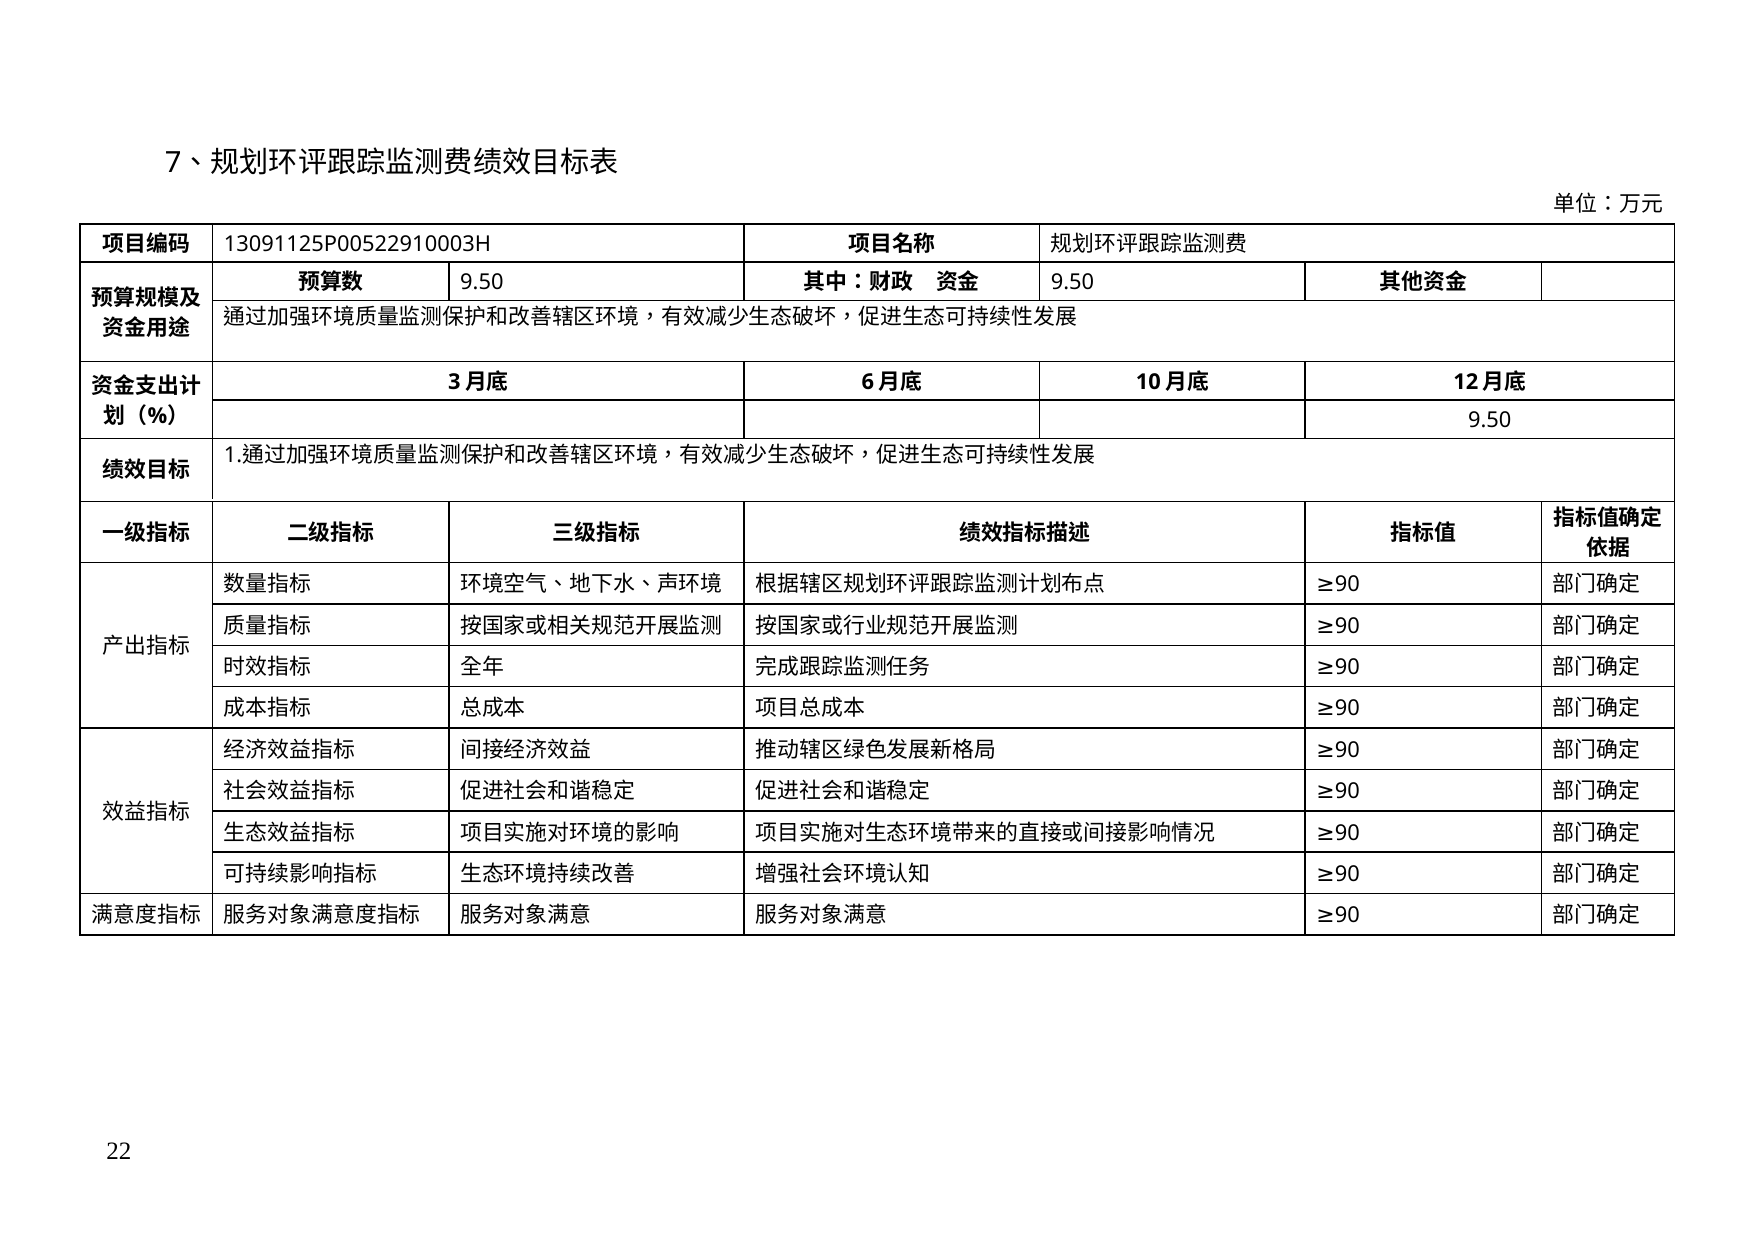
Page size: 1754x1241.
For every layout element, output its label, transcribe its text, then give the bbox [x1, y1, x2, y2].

table_cell 推动辖区绿色发展新格局 [745, 729, 1304, 768]
table_cell 通过加强环境质量监测保护和改善辖区环境，有效减少生态破坏，促进生态可持续性发展 [213, 301, 1674, 361]
table_cell 总成本 [450, 687, 743, 727]
table_header 三级指标 [450, 502, 743, 562]
table_cell 部门确定 [1542, 563, 1674, 603]
table_cell ≥90 [1306, 605, 1541, 644]
table_cell ≥90 [1306, 646, 1541, 686]
table_cell 项目名称 [745, 225, 1039, 261]
table_cell 部门确定 [1542, 646, 1674, 686]
table_cell 可持续影响指标 [213, 853, 448, 893]
table_cell 9.50 [1306, 401, 1674, 438]
table_cell 9.50 [1040, 263, 1304, 300]
table_cell 间接经济效益 [450, 729, 743, 768]
table_cell 部门确定 [1542, 687, 1674, 727]
table_cell 服务对象满意度指标 [213, 894, 448, 934]
table_cell 社会效益指标 [213, 770, 448, 810]
table_cell 9.50 [450, 263, 743, 300]
table_cell 质量指标 [213, 605, 448, 644]
table_cell ≥90 [1306, 563, 1541, 603]
table_cell 成本指标 [213, 687, 448, 727]
table_cell 项目编码 [81, 225, 212, 261]
text 7、规划环评跟踪监测费绩效目标表 [106, 142, 1648, 181]
table_cell 生态效益指标 [213, 812, 448, 851]
table_cell 满意度指标 [81, 894, 212, 934]
table_cell 部门确定 [1542, 605, 1674, 644]
table_header 一级指标 [81, 502, 212, 562]
table_cell 预算规模及资金用途 [81, 263, 212, 361]
table_cell 其他资金 [1306, 263, 1541, 300]
table_cell 按国家或相关规范开展监测 [450, 605, 743, 644]
table_cell 环境空气、地下水、声环境 [450, 563, 743, 603]
table_cell 3月底 [213, 362, 743, 399]
table_cell 服务对象满意 [450, 894, 743, 934]
table_cell 6月底 [745, 362, 1039, 399]
table_cell 13091125P00522910003H [213, 225, 743, 261]
table_cell 产出指标 [81, 563, 212, 727]
table_cell 10月底 [1040, 362, 1304, 399]
table_cell 12月底 [1306, 362, 1674, 399]
table_cell 部门确定 [1542, 812, 1674, 851]
table_cell [213, 401, 743, 438]
table_cell [745, 401, 1039, 438]
table_cell 按国家或行业规范开展监测 [745, 605, 1304, 644]
table_cell ≥90 [1306, 853, 1541, 893]
table_cell 项目总成本 [745, 687, 1304, 727]
table_cell 服务对象满意 [745, 894, 1304, 934]
table_cell 时效指标 [213, 646, 448, 686]
table_cell 部门确定 [1542, 853, 1674, 893]
table_cell 效益指标 [81, 729, 212, 893]
table_header 绩效指标描述 [745, 502, 1304, 562]
table_cell 根据辖区规划环评跟踪监测计划布点 [745, 563, 1304, 603]
table_cell 促进社会和谐稳定 [450, 770, 743, 810]
table_cell [1542, 263, 1674, 300]
table_cell ≥90 [1306, 770, 1541, 810]
table_cell 项目实施对生态环境带来的直接或间接影响情况 [745, 812, 1304, 851]
table_cell 数量指标 [213, 563, 448, 603]
table_header 单位：万元 [81, 183, 1674, 223]
table_cell 其中：财政 资金 [745, 263, 1039, 300]
table_cell 全年 [450, 646, 743, 686]
table_header 指标值确定依据 [1542, 502, 1674, 562]
table_cell 1.通过加强环境质量监测保护和改善辖区环境，有效减少生态破坏，促进生态可持续性发展 [213, 439, 1674, 499]
table_cell 部门确定 [1542, 770, 1674, 810]
table_cell ≥90 [1306, 729, 1541, 768]
table_cell 促进社会和谐稳定 [745, 770, 1304, 810]
table_cell [1040, 401, 1304, 438]
table_cell 部门确定 [1542, 729, 1674, 768]
table_cell 增强社会环境认知 [745, 853, 1304, 893]
table_cell 规划环评跟踪监测费 [1040, 225, 1674, 261]
table_cell ≥90 [1306, 812, 1541, 851]
table_cell ≥90 [1306, 894, 1541, 934]
table_cell 完成跟踪监测任务 [745, 646, 1304, 686]
table_cell 项目实施对环境的影响 [450, 812, 743, 851]
table_cell 绩效目标 [81, 439, 212, 499]
table_cell 预算数 [213, 263, 448, 300]
table_cell 资金支出计划（%） [81, 362, 212, 438]
table_header 二级指标 [213, 502, 448, 562]
table_cell 部门确定 [1542, 894, 1674, 934]
table_cell ≥90 [1306, 687, 1541, 727]
table_cell 经济效益指标 [213, 729, 448, 768]
table_header 指标值 [1306, 502, 1541, 562]
table_cell 生态环境持续改善 [450, 853, 743, 893]
